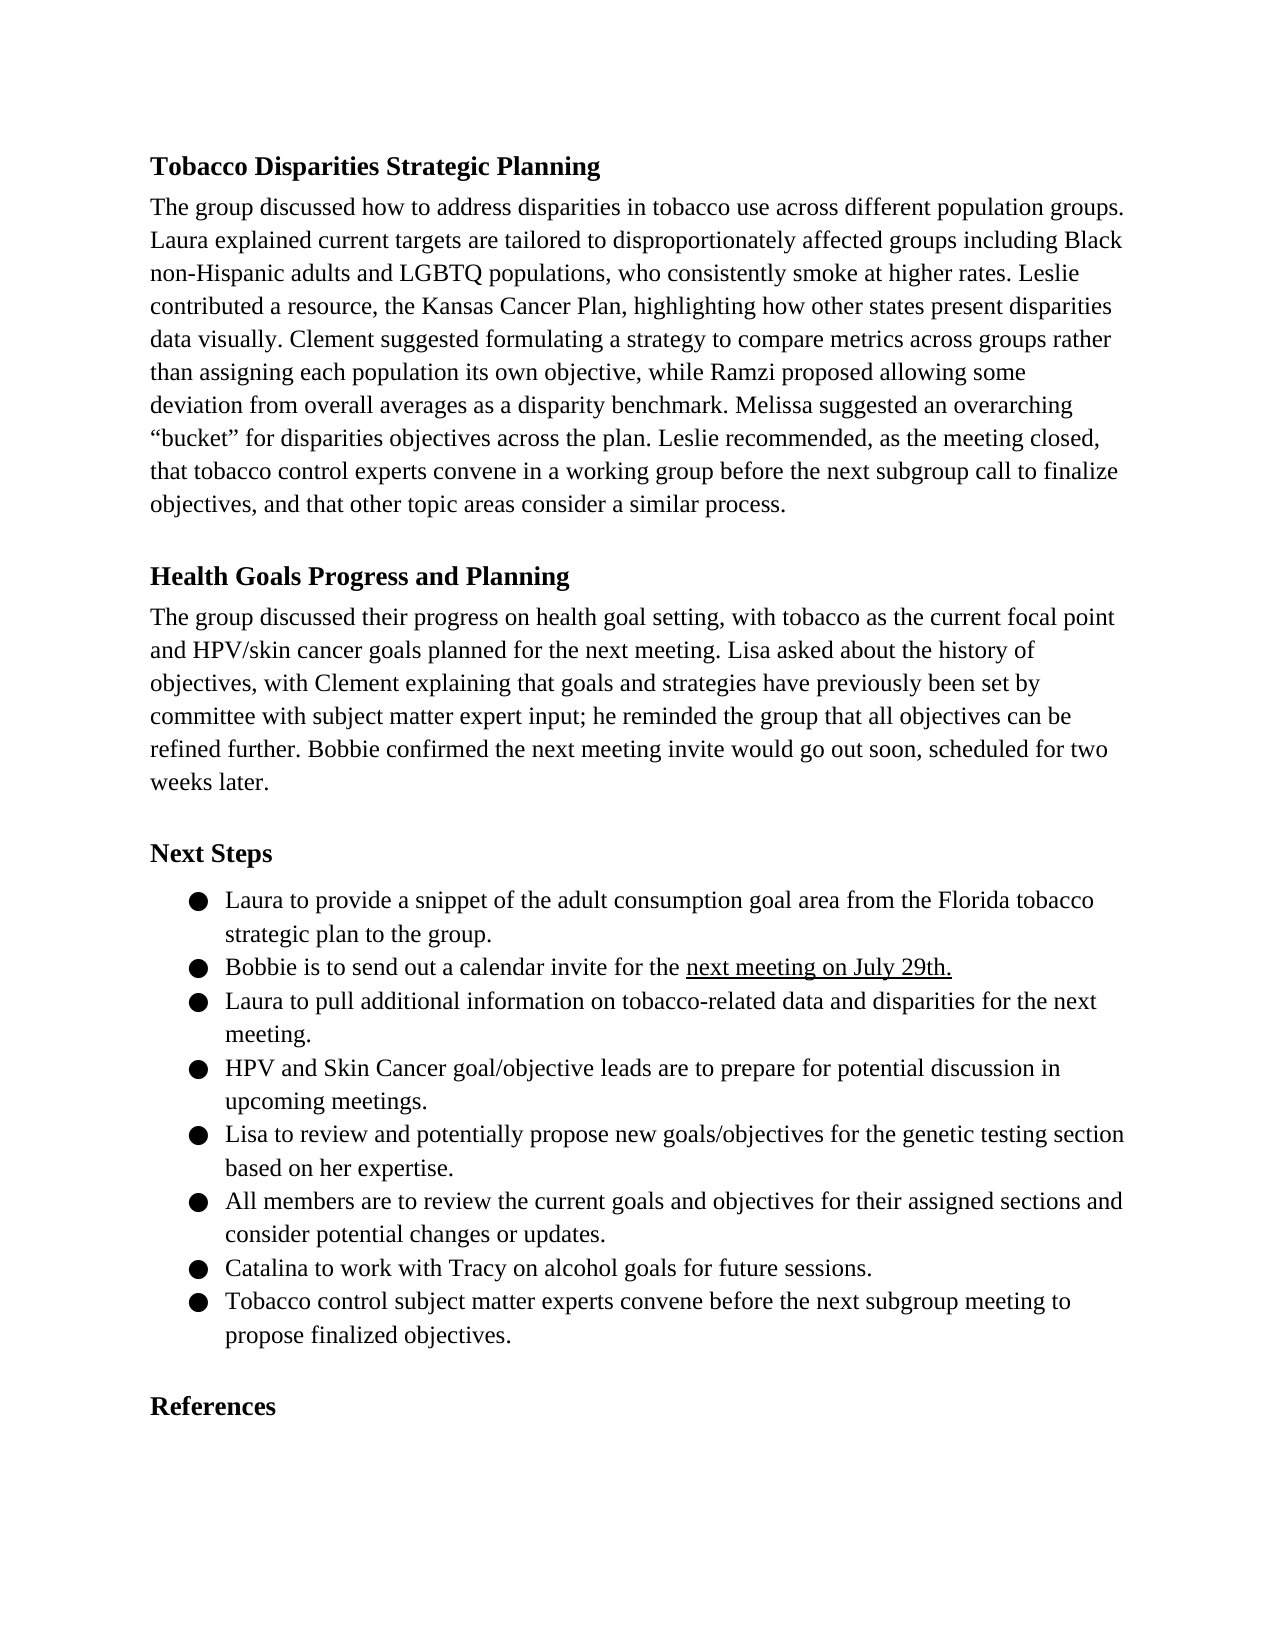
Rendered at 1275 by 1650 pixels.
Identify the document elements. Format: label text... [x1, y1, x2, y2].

list Bobbie is to send out a calendar invite for the next meeting on July 29th. [187, 952, 1125, 982]
text The group discussed how to address disparities in tobacco use across different population groups. Laura explained current targets are tailored to disproportionately affected groups including Black non-Hispanic adults and LGBTQ populations, who consistently smoke at higher rates. Leslie contributed a resource, the Kansas Cancer Plan, highlighting how other states present disparities data visually. Clement suggested formulating a strategy to compare metrics across groups rather than assigning each population its own objective, while Ramzi proposed allowing some deviation from overall averages as a disparity benchmark. Melissa suggested an overarching “bucket” for disparities objectives across the plan. Leslie recommended, as the meeting closed, that tobacco control experts convene in a working group before the next subgroup call to finalize objectives, and that other topic areas consider a similar process. [150, 192, 1125, 518]
list Catalina to work with Tracy on alcohol goals for future sessions. [187, 1253, 1125, 1282]
list HPV and Skin Cancer goal/objective leads are to prepare for potential discussion in upcoming meetings. [187, 1053, 1125, 1115]
list Laura to provide a snippet of the adult consumption goal area from the Florida tobacco strategic plan to the group. [187, 886, 1125, 948]
list Tobacco control subject matter experts convene before the next subgroup meeting to propose finalized objectives. [187, 1286, 1125, 1349]
list All members are to review the current goals and objectives for their assigned sections and consider potential changes or updates. [187, 1186, 1125, 1248]
subtitle Tobacco Disparities Strategic Planning [150, 150, 1125, 181]
text The group discussed their progress on health goal setting, with tobacco as the current focal point and HPV/skin cancer goals planned for the next meeting. Lisa asked about the history of objectives, with Clement explaining that goals and strategies have previously been set by committee with subject matter expert input; he reminded the group that all objectives can be refined further. Bobbie confirmed the next meeting invite would go out soon, scheduled for two weeks later. [150, 602, 1125, 796]
list Laura to pull additional information on tobacco-related data and disparities for the next meeting. [187, 986, 1125, 1048]
list Lisa to review and potentially propose new goals/objectives for the genetic testing section based on her expertise. [187, 1119, 1125, 1182]
subtitle References [150, 1391, 1125, 1422]
subtitle Health Goals Progress and Planning [150, 560, 1125, 591]
subtitle Next Steps [150, 837, 1125, 868]
